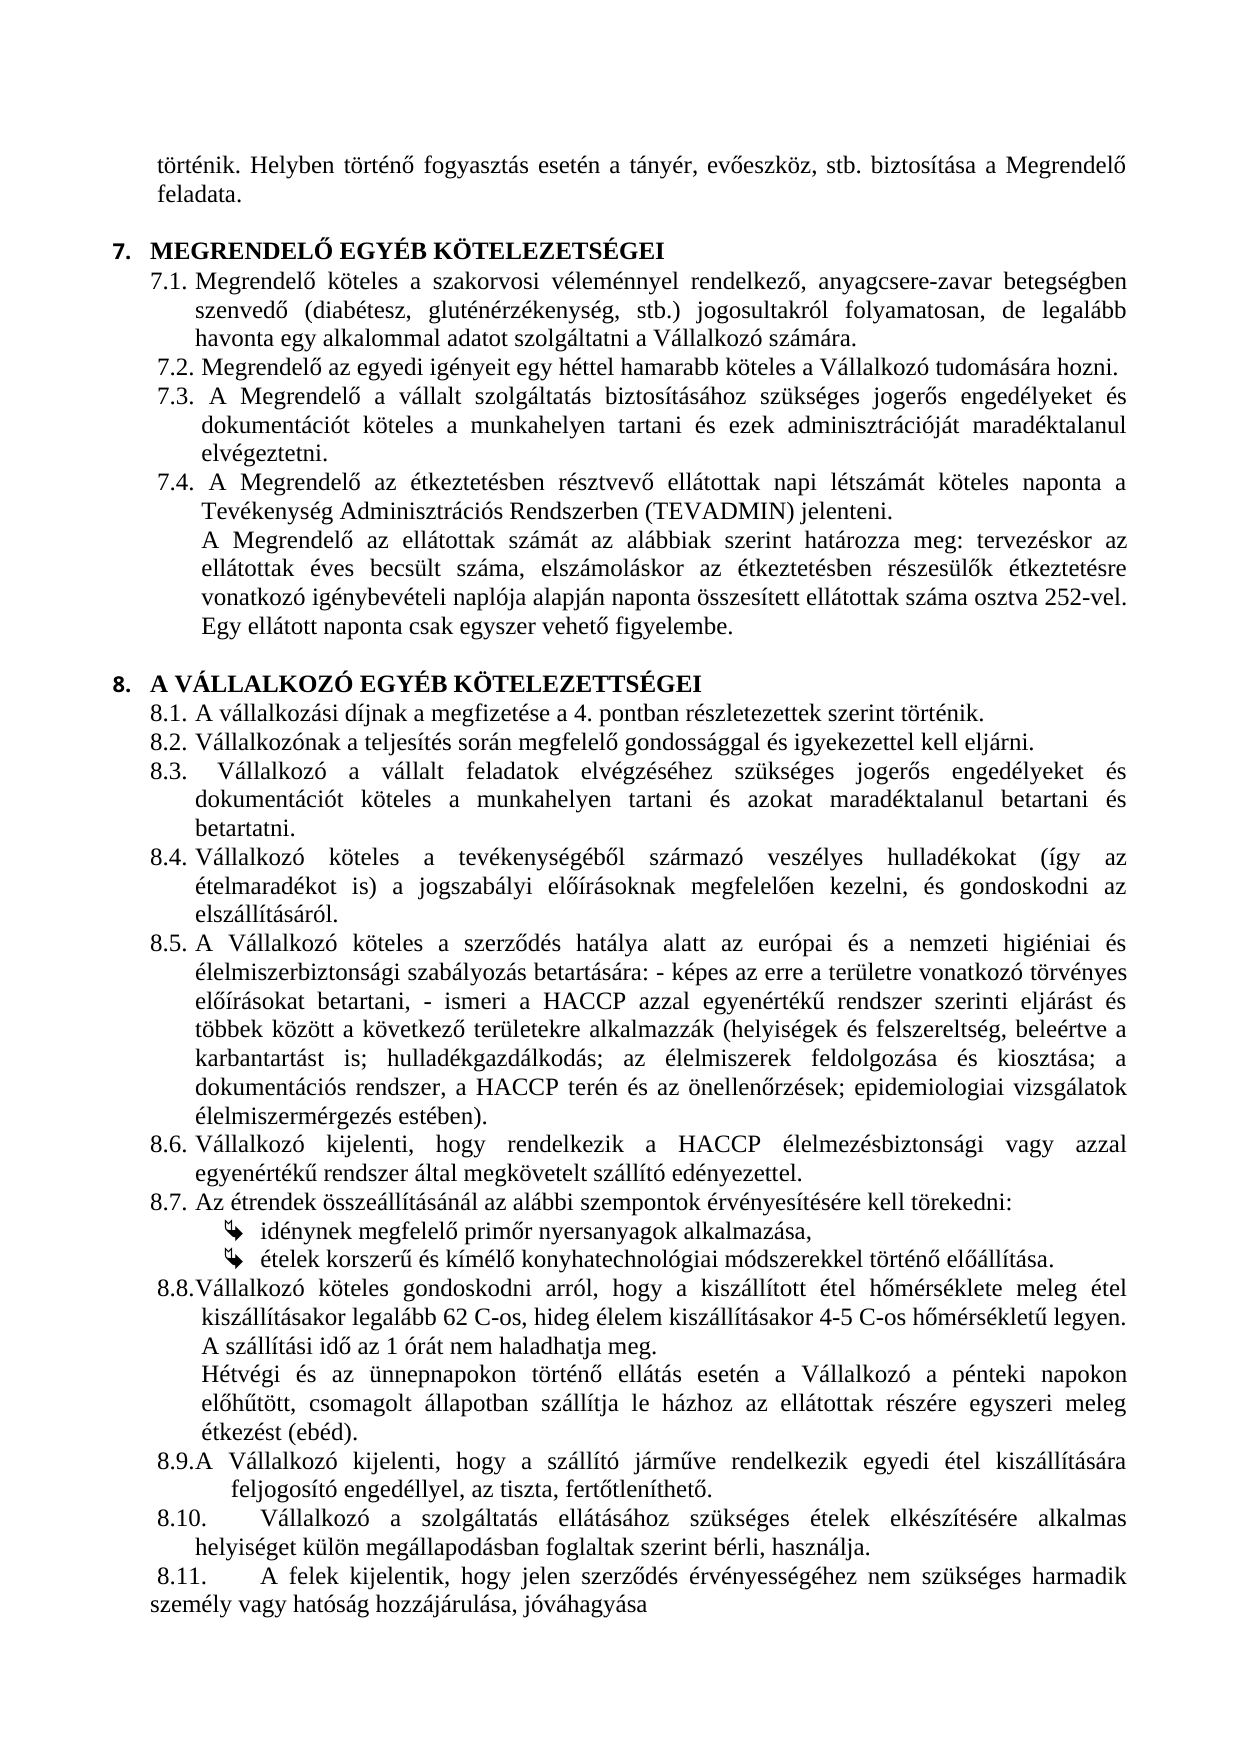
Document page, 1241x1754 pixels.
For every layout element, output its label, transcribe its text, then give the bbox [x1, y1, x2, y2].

list A Megrendelő a vállalt szolgáltatás biztosításához szükséges jogerős engedélyeket és dokumentációt köteles a munkahelyen tartani és ezek adminisztrációját maradéktalanul elvégeztetni. [157, 381, 1128, 467]
list Vállalkozónak a teljesítés során megfelelő gondossággal és igyekezettel kell eljárni. [150, 727, 1128, 756]
list Vállalkozó a szolgáltatás ellátásához szükséges ételek elkészítésére alkalmas helyiséget külön megállapodásban foglaltak szerint bérli, használja. [157, 1503, 1128, 1561]
text Hétvégi és az ünnepnapokon történő ellátás esetén a Vállalkozó a pénteki napokon előhűtött, csomagolt állapotban szállítja le házhoz az ellátottak részére egyszeri meleg étkezést (ebéd). [201, 1359, 1128, 1446]
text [157, 150, 1128, 207]
list Az étrendek összeállításánál az alábbi szempontok érvényesítésére kell törekedni: [150, 1187, 1128, 1216]
list MEGRENDELŐ EGYÉB KÖTELEZETSÉGEI [112, 236, 1128, 266]
list Vállalkozó kijelenti, hogy rendelkezik a HACCP élelmezésbiztonsági vagy azzal egyenértékű rendszer által megkövetelt szállító edényezettel. [150, 1129, 1128, 1187]
list Megrendelő az egyedi igényeit egy héttel hamarabb köteles a Vállalkozó tudomására hozni. [157, 352, 1128, 381]
list A Vállalkozó kijelenti, hogy a szállító járműve rendelkezik egyedi étel kiszállítására feljogosító engedéllyel, az tiszta, fertőtleníthető. [157, 1446, 1128, 1503]
list ételek korszerű és kímélő konyhatechnológiai módszerekkel történő előállítása. [223, 1244, 1128, 1273]
list A felek kijelentik, hogy jelen szerződés érvényességéhez nem szükséges harmadik személy vagy hatóság hozzájárulása, jóváhagyása [150, 1561, 1128, 1618]
list idénynek megfelelő primőr nyersanyagok alkalmazása, [223, 1216, 1128, 1244]
list Vállalkozó köteles gondoskodni arról, hogy a kiszállított étel hőmérséklete meleg étel kiszállításakor legalább 62 C-os, hideg élelem kiszállításakor 4-5 C-os hőmérsékletű legyen. A szállítási idő az 1 órát nem haladhatja meg. [157, 1273, 1128, 1359]
list Vállalkozó a vállalt feladatok elvégzéséhez szükséges jogerős engedélyeket és dokumentációt köteles a munkahelyen tartani és azokat maradéktalanul betartani és betartatni. [150, 756, 1128, 842]
list A vállalkozási díjnak a megfizetése a 4. pontban részletezettek szerint történik. [150, 698, 1128, 727]
list A Megrendelő az étkeztetésben résztvevő ellátottak napi létszámát köteles naponta a Tevékenység Adminisztrációs Rendszerben (TEVADMIN) jelenteni. [157, 467, 1128, 525]
list A Vállalkozó köteles a szerződés hatálya alatt az európai és a nemzeti higiéniai és élelmiszerbiztonsági szabályozás betartására: - képes az erre a területre vonatkozó törvényes előírásokat betartani, - ismeri a HACCP azzal egyenértékű rendszer szerinti eljárást és többek között a következő területekre alkalmazzák (helyiségek és felszereltség, beleértve a karbantartást is; hulladékgazdálkodás; az élelmiszerek feldolgozása és kiosztása; a dokumentációs rendszer, a HACCP terén és az önellenőrzések; epidemiologiai vizsgálatok élelmiszermérgezés estében). [150, 928, 1128, 1129]
list Megrendelő köteles a szakorvosi véleménnyel rendelkező, anyagcsere-zavar betegségben szenvedő (diabétesz, gluténérzékenység, stb.) jogosultakról folyamatosan, de legalább havonta egy alkalommal adatot szolgáltatni a Vállalkozó számára. [150, 266, 1128, 352]
list A Vállalkozó EGYÉB KÖTELEZETTSÉGEI [112, 668, 1128, 698]
text A Megrendelő az ellátottak számát az alábbiak szerint határozza meg: tervezéskor az ellátottak éves becsült száma, elszámoláskor az étkeztetésben részesülők étkeztetésre vonatkozó igénybevételi naplója alapján naponta összesített ellátottak száma osztva 252-vel. Egy ellátott naponta csak egyszer vehető figyelembe. [201, 525, 1128, 640]
list Vállalkozó köteles a tevékenységéből származó veszélyes hulladékokat (így az ételmaradékot is) a jogszabályi előírásoknak megfelelően kezelni, és gondoskodni az elszállításáról. [150, 842, 1128, 928]
